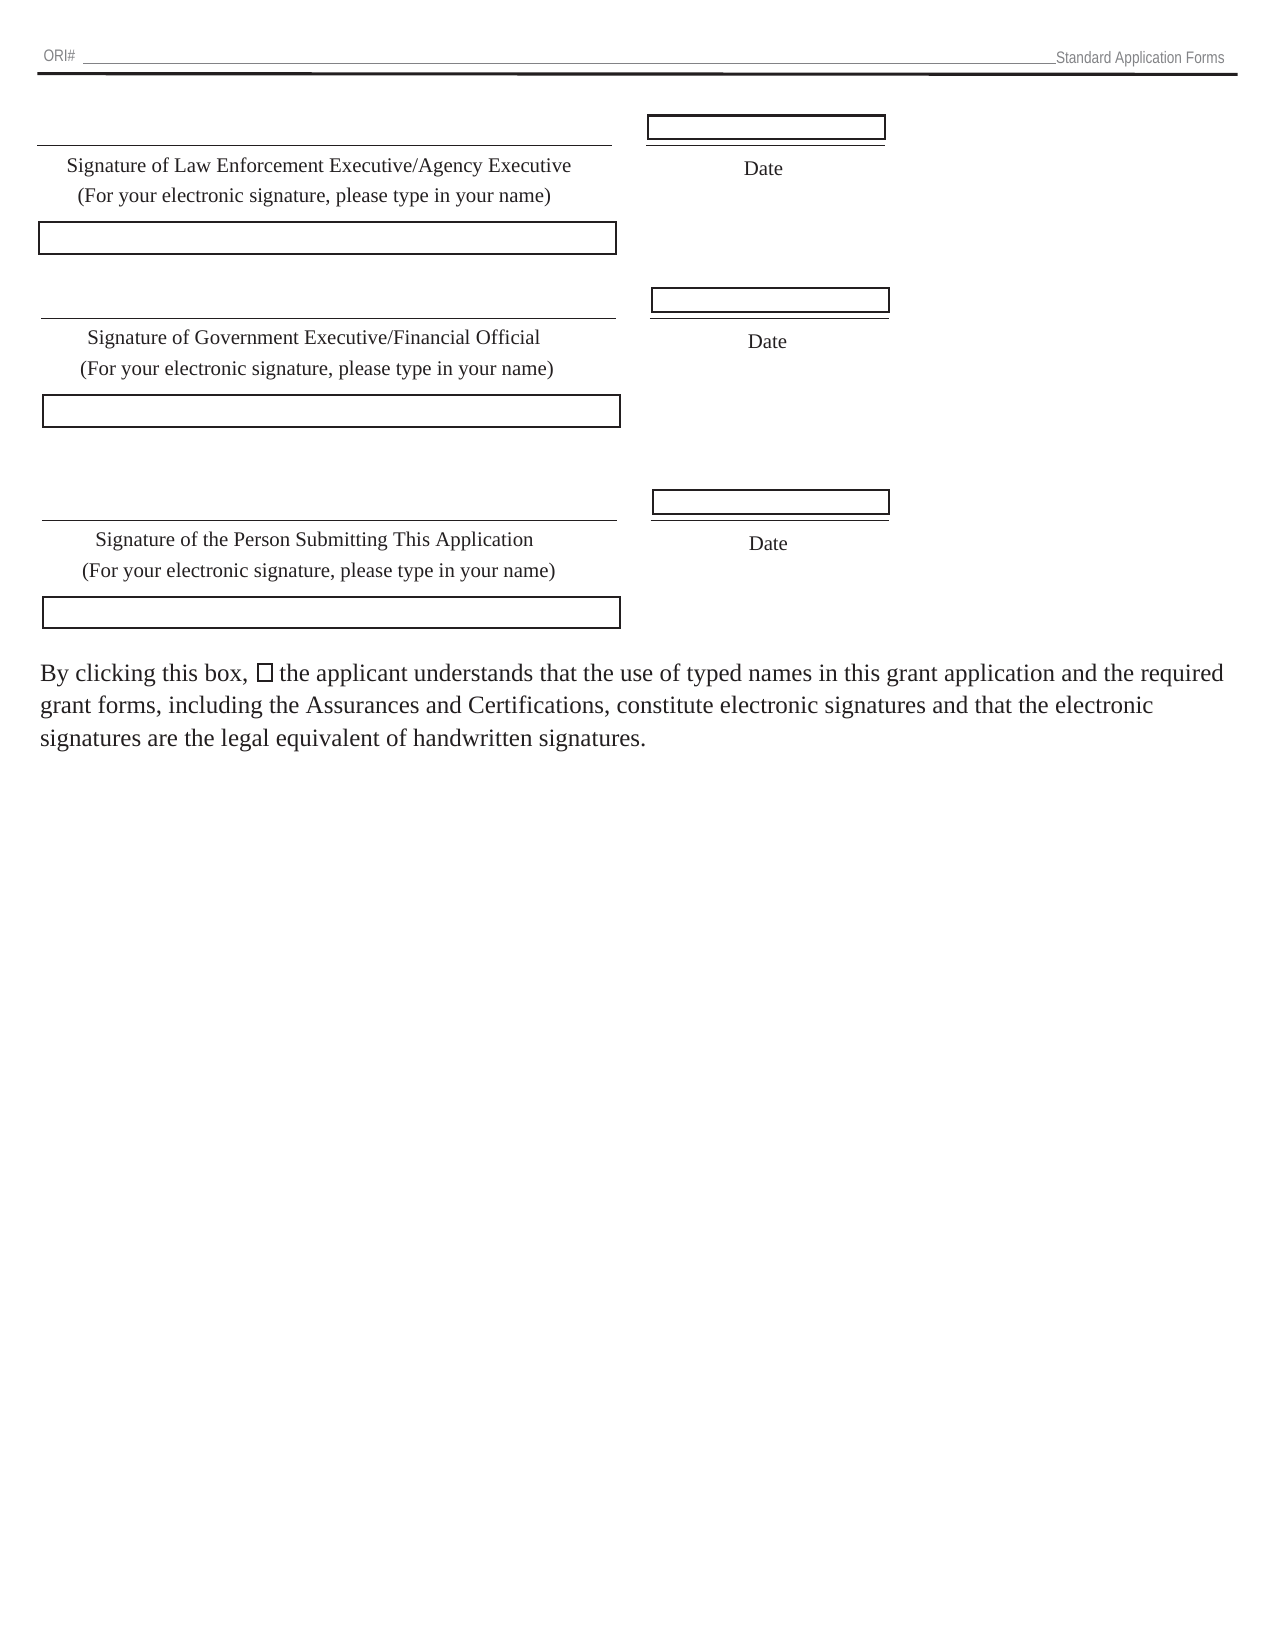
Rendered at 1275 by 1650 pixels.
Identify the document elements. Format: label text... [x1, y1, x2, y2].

text Date [748, 329, 1252, 353]
text (For your electronic signature, please type in your name) [72, 183, 556, 206]
text Date [744, 156, 1252, 180]
text Signature of Law Enforcement Executive/Agency Executive [62, 152, 576, 177]
text Signature of Government Executive/Financial Official [87, 325, 556, 349]
text (For your electronic signature, please type in your name) [80, 356, 561, 379]
text (For your electronic signature, please type in your name) [77, 557, 560, 581]
text Date [748, 531, 1252, 555]
text By clicking this box, the applicant understands that the use of typed names in this grant application and the required grant forms, including the Assurances and Certifications, constitute electronic signatures and that the electronic signatures are the legal equivalent of handwritten signatures. [40, 658, 1231, 752]
text Signature of the Person Submitting This Application [90, 527, 538, 551]
